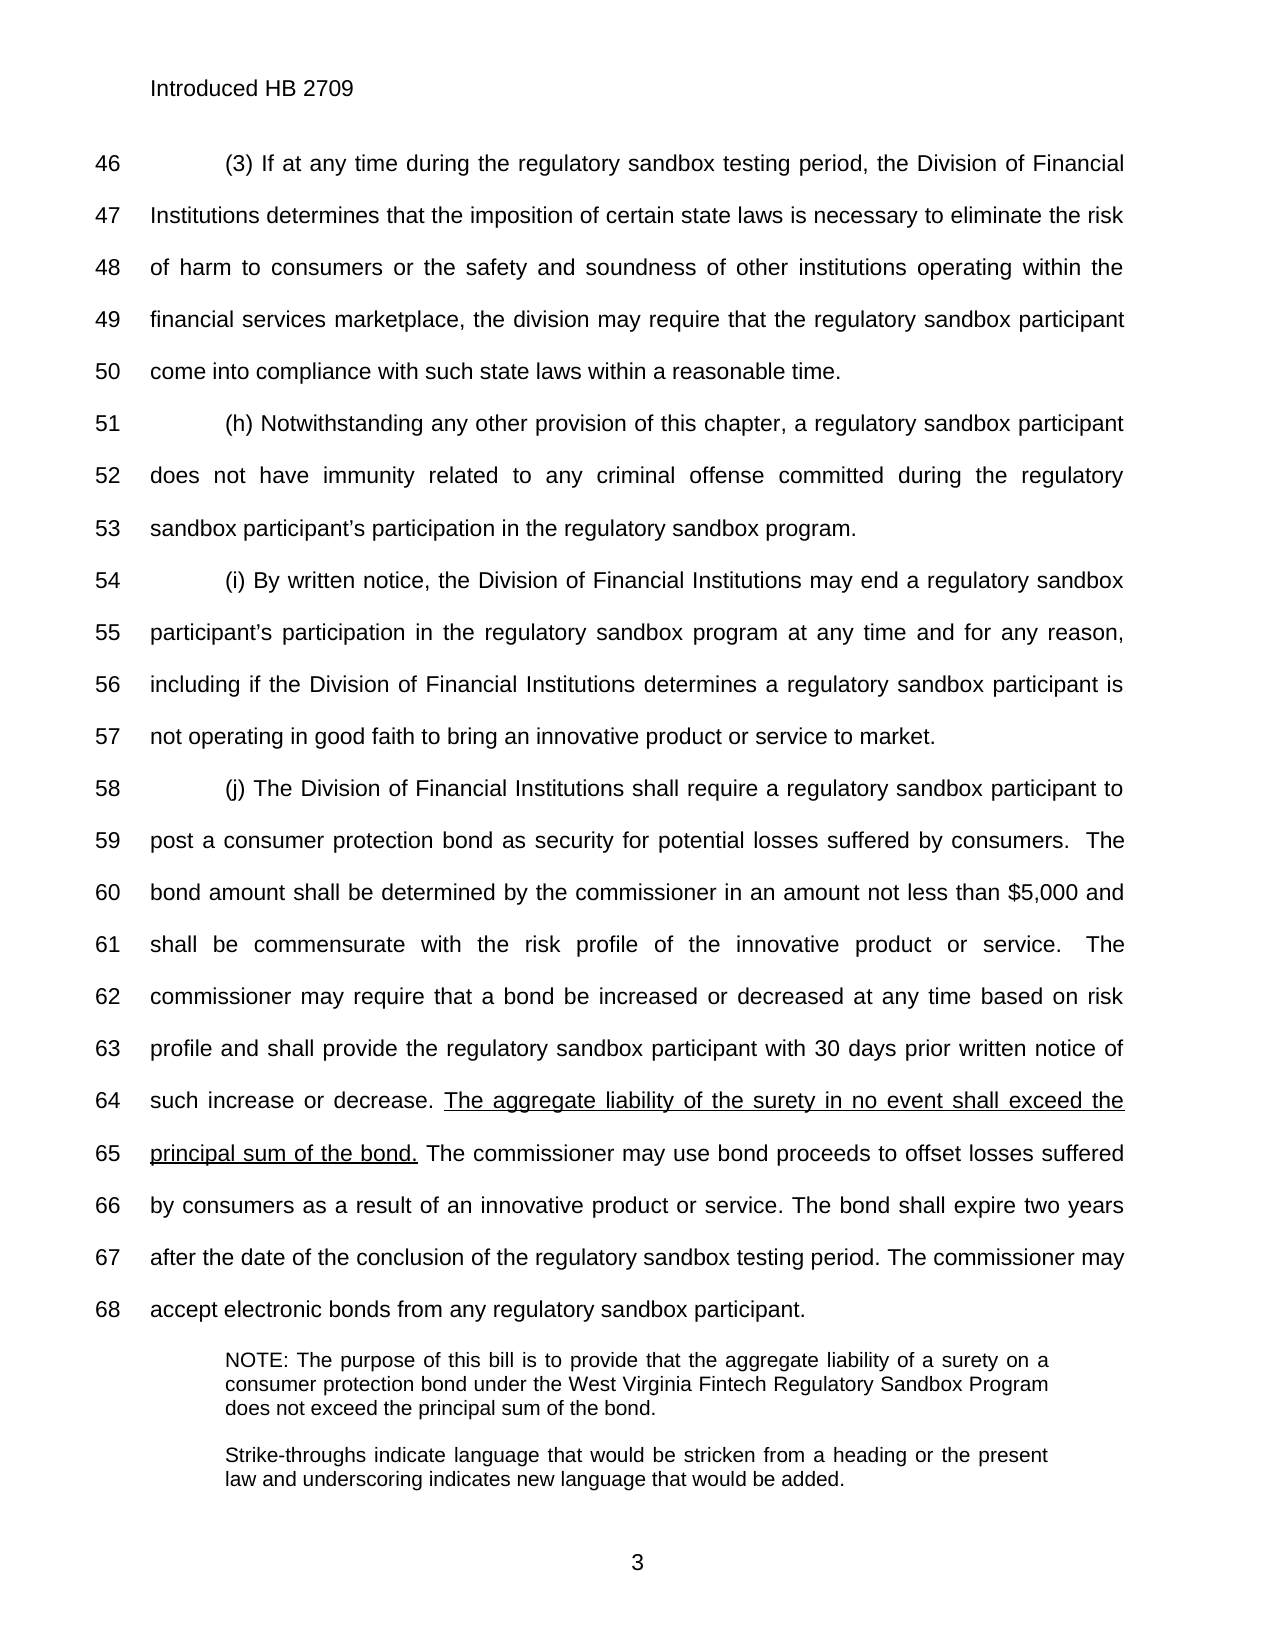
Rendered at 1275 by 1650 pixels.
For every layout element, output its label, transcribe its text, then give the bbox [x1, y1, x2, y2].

text (i) By written notice, the Division of Financial Institutions may end a regulatory sandbox participant’s participation in the regulatory sandbox program at any time and for any reason, including if the Division of Financial Institutions determines a regulatory sandbox participant is not operating in good faith to bring an innovative product or service to market. [150, 567, 1125, 749]
text (h) Notwithstanding any other provision of this chapter, a regulatory sandbox participant does not have immunity related to any criminal offense committed during the regulatory sandbox participant’s participation in the regulatory sandbox program. [150, 410, 1125, 541]
text (3) If at any time during the regulatory sandbox testing period, the Division of Financial Institutions determines that the imposition of certain state laws is necessary to eliminate the risk of harm to consumers or the safety and soundness of other institutions operating within the financial services marketplace, the division may require that the regulatory sandbox participant come into compliance with such state laws within a reasonable time. [150, 150, 1125, 385]
text Strike-throughs indicate language that would be stricken from a heading or the present law and underscoring indicates new language that would be added. [225, 1443, 1050, 1491]
text NOTE: The purpose of this bill is to provide that the aggregate liability of a surety on a consumer protection bond under the West Virginia Fintech Regulatory Sandbox Program does not exceed the principal sum of the bond. [225, 1348, 1050, 1420]
text (j) The Division of Financial Institutions shall require a regulatory sandbox participant to post a consumer protection bond as security for potential losses suffered by consumers. The bond amount shall be determined by the commissioner in an amount not less than $5,000 and shall be commensurate with the risk profile of the innovative product or service. The commissioner may require that a bond be increased or decreased at any time based on risk profile and shall provide the regulatory sandbox participant with 30 days prior written notice of such increase or decrease. The aggregate liability of the surety in no event shall exceed the principal sum of the bond. The commissioner may use bond proceeds to offset losses suffered by consumers as a result of an innovative product or service. The bond shall expire two years after the date of the conclusion of the regulatory sandbox testing period. The commissioner may accept electronic bonds from any regulatory sandbox participant. [150, 775, 1125, 1322]
